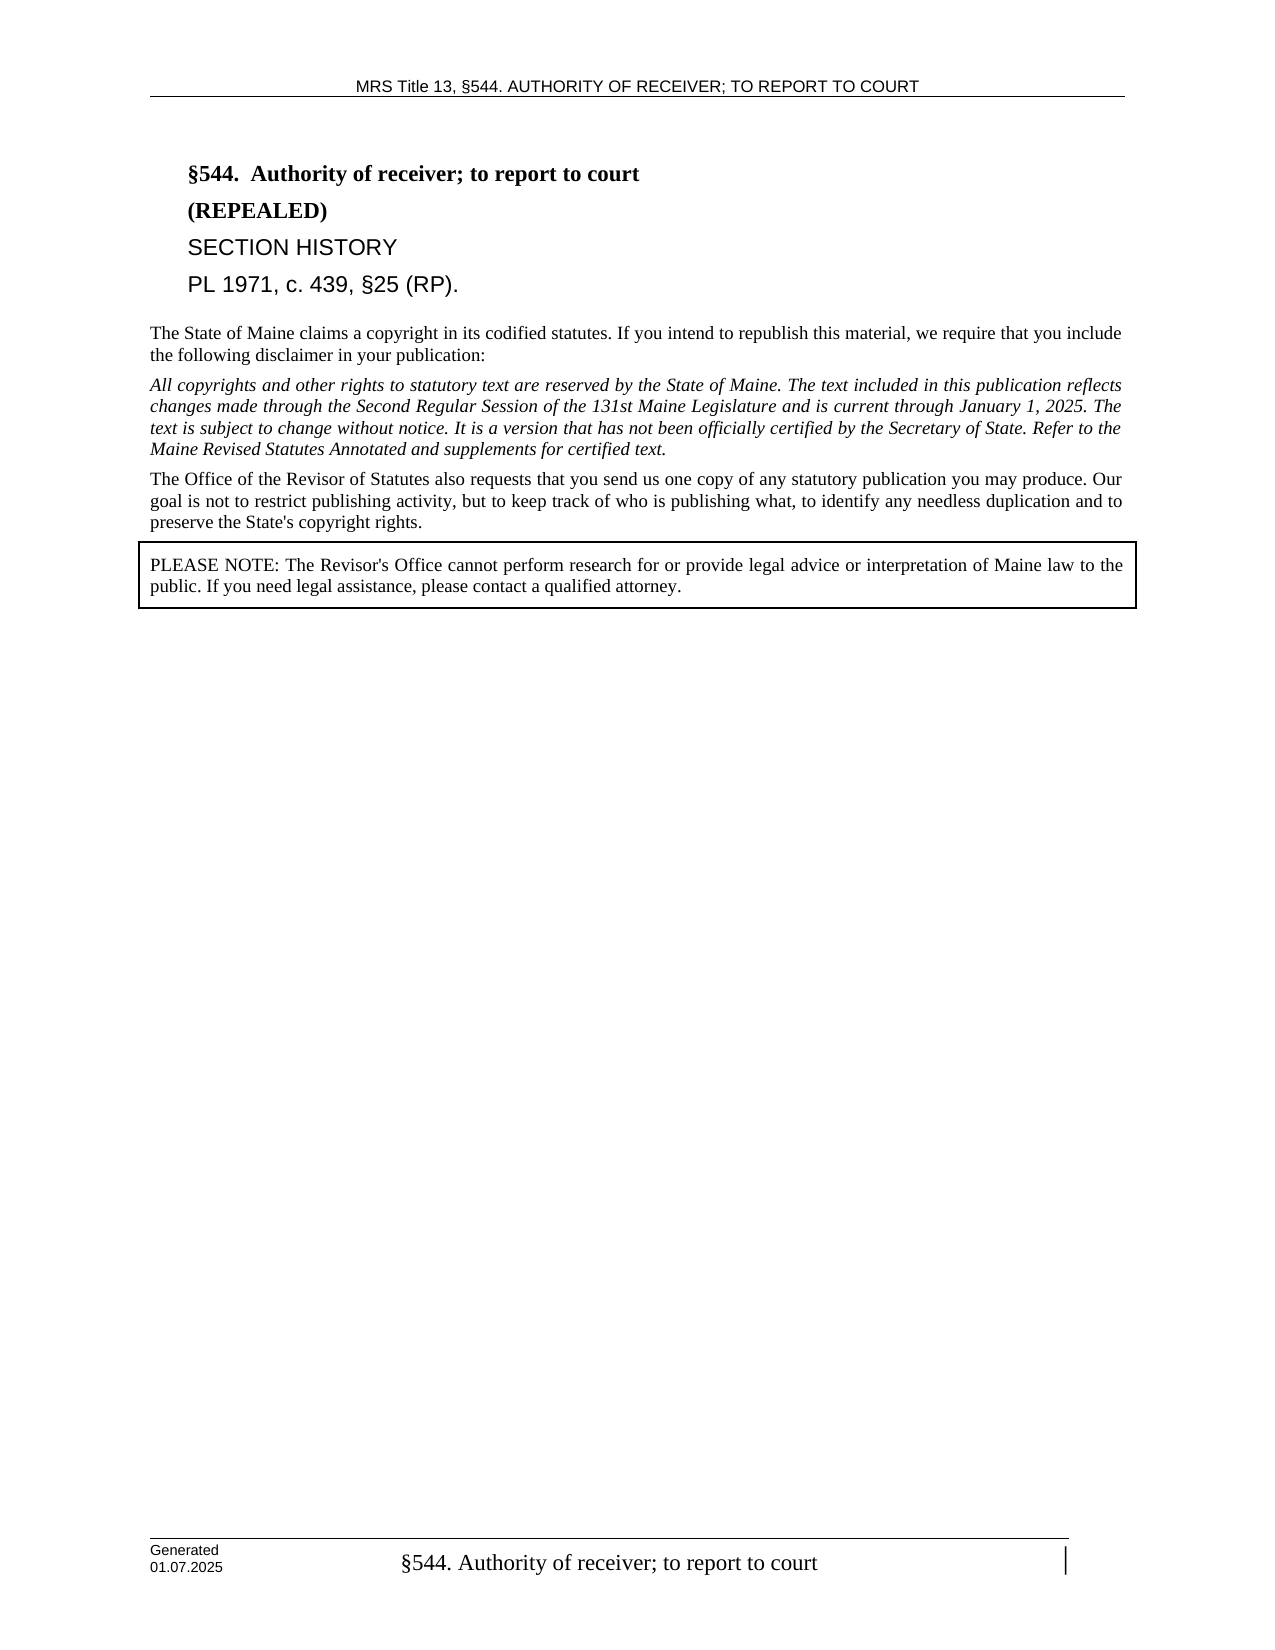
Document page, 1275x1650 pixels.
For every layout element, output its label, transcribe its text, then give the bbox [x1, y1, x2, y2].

text The State of Maine claims a copyright in its codified statutes. If you intend to republish this material, we require that you include the following disclaimer in your publication: [150, 322, 1125, 365]
text PLEASE NOTE: The Revisor's Office cannot perform research for or provide legal advice or interpretation of Maine law to the public. If you need legal assistance, please contact a qualified attorney. [140, 543, 1135, 607]
text PL 1971, c. 439, §25 (RP). [187, 271, 1125, 297]
text §544. Authority of receiver; to report to court [187, 160, 1125, 187]
text All copyrights and other rights to statutory text are reserved by the State of Maine. The text included in this publication reflects changes made through the Second Regular Session of the 131st Maine Legislature and is current through January 1, 2025 . The text is subject to change without notice. It is a version that has not been officially certified by the Secretary of State. Refer to the Maine Revised Statutes Annotated and supplements for certified text. [150, 373, 1125, 460]
text (REPEALED) [187, 197, 1125, 223]
text The Office of the Revisor of Statutes also requests that you send us one copy of any statutory publication you may produce. Our goal is not to restrict publishing activity, but to keep track of who is publishing what, to identify any needless duplication and to preserve the State's copyright rights. [150, 468, 1125, 533]
text SECTION HISTORY [187, 234, 1125, 260]
